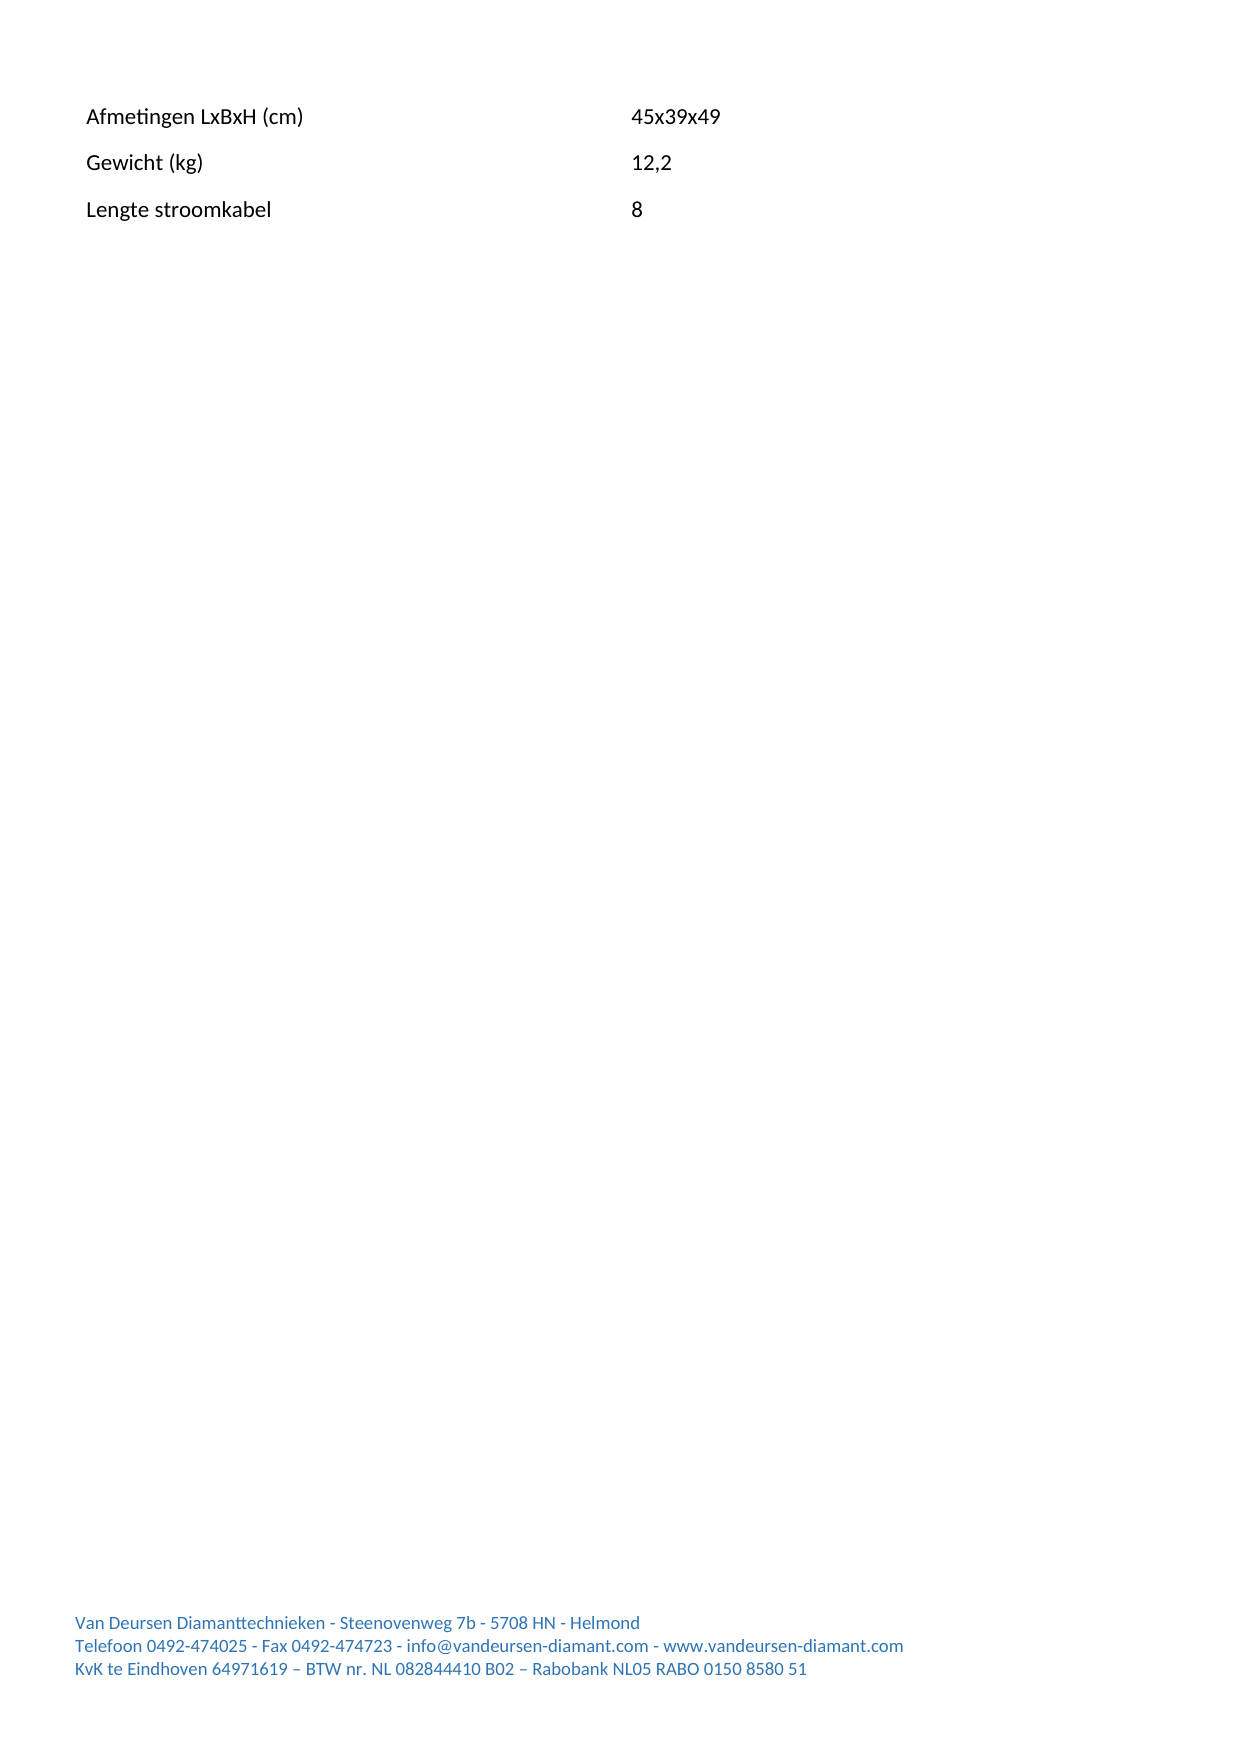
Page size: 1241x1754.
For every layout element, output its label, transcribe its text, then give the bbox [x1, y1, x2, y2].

table_cell Gewicht (kg) [75, 149, 620, 195]
table_cell Afmetingen LxBxH (cm) [75, 102, 620, 148]
table_cell 8 [620, 195, 1165, 242]
table_cell Lengte stroomkabel [75, 195, 620, 242]
table_cell 45x39x49 [620, 102, 1165, 148]
table_cell 12,2 [620, 149, 1165, 195]
